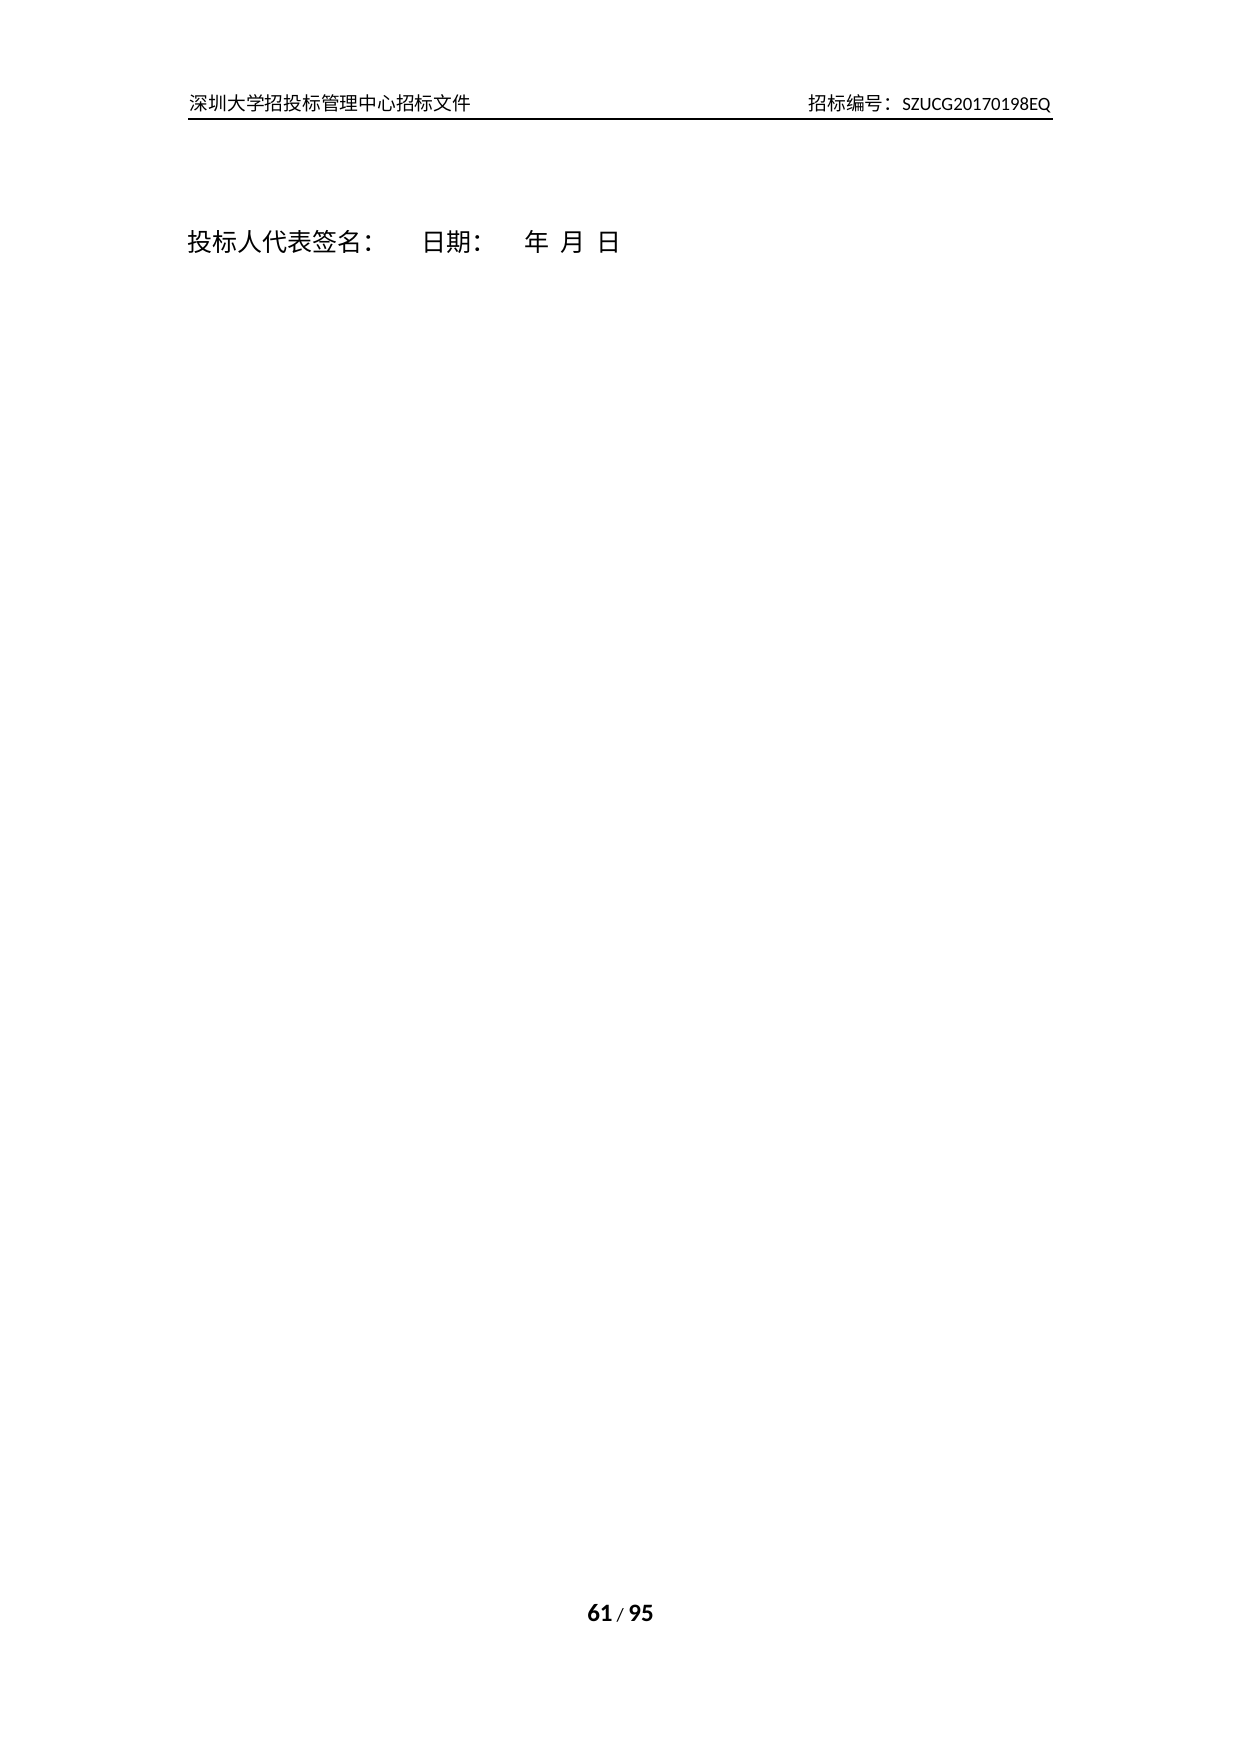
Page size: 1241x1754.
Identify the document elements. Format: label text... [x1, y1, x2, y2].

text 投标人代表签名： 日期： 年 月 日 [187, 208, 1053, 273]
